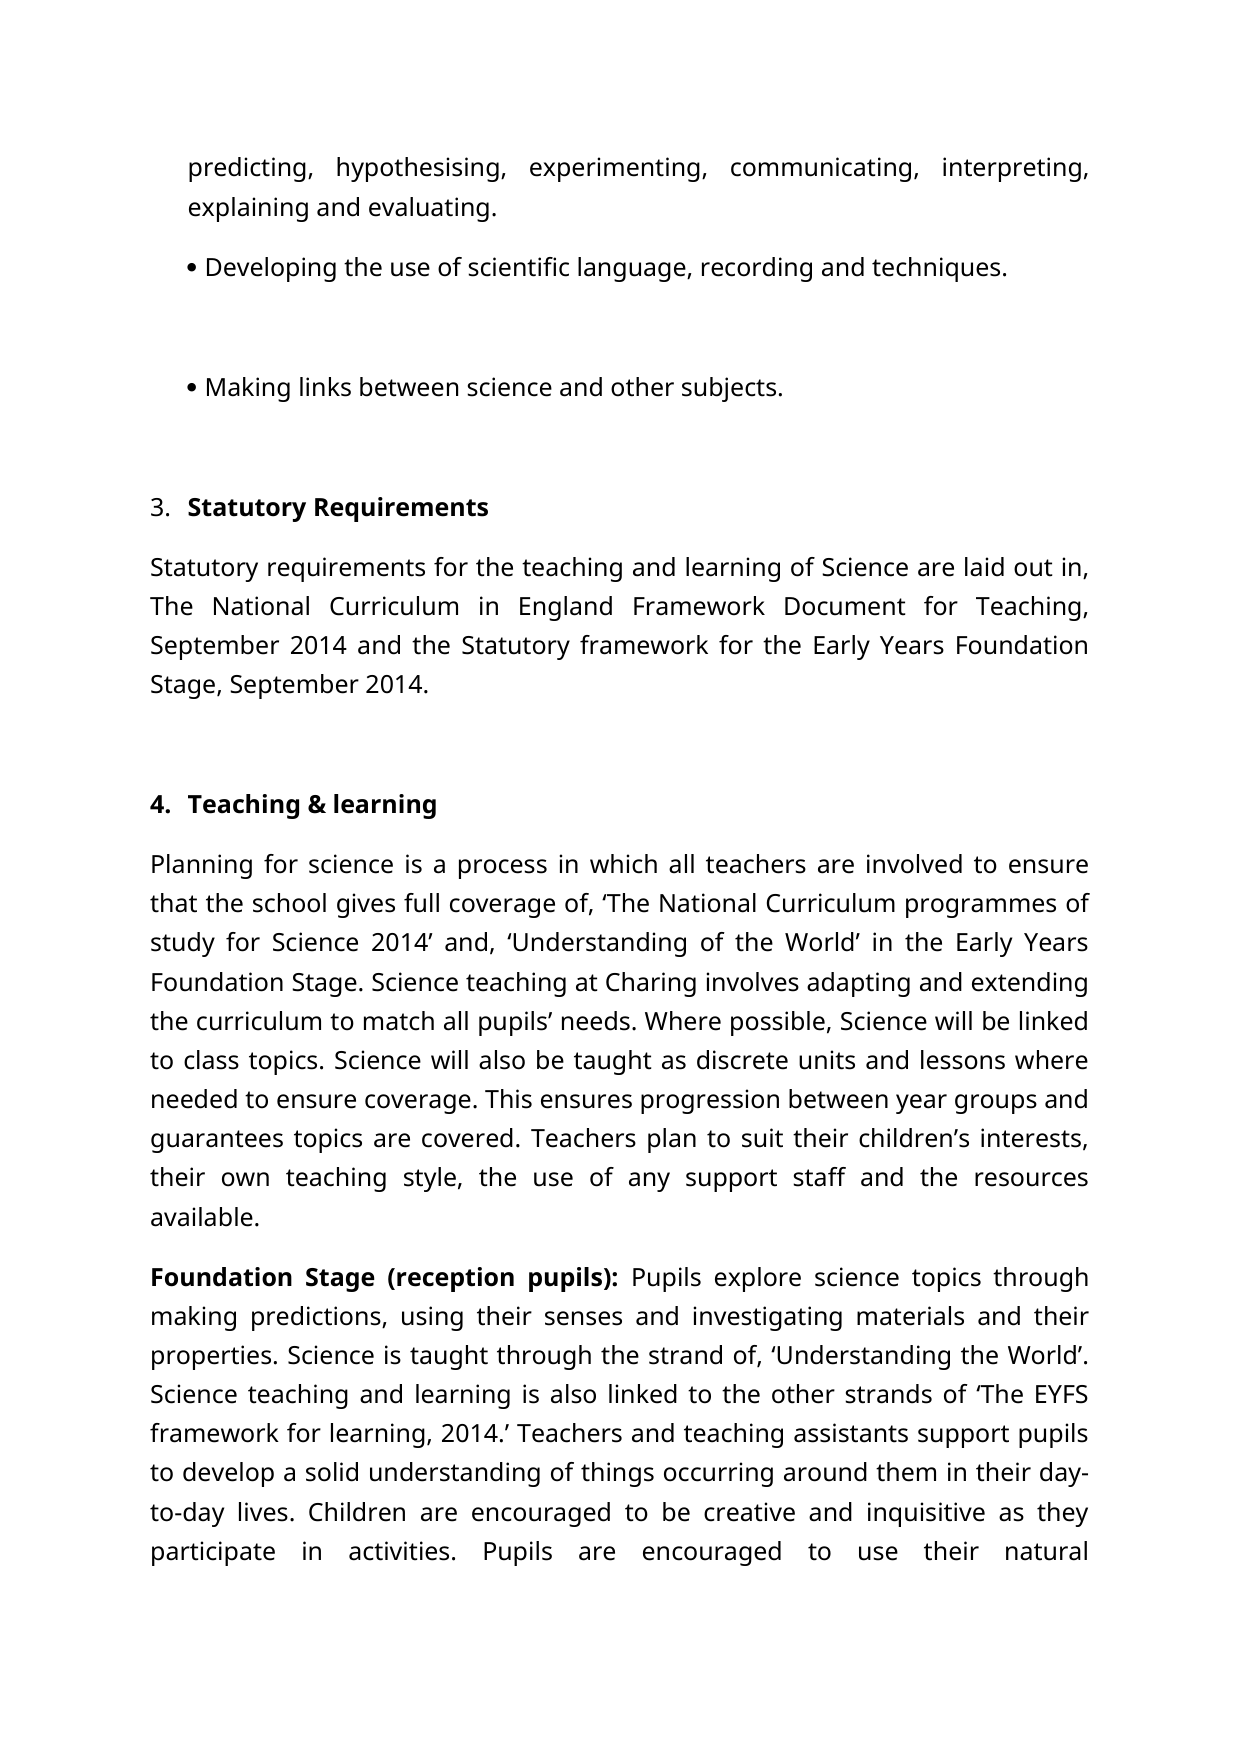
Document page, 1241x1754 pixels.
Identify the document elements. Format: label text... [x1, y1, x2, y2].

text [187, 150, 1090, 223]
text Making links between science and other subjects. [187, 369, 1090, 403]
text Developing the use of scientific language, recording and techniques. [187, 249, 1090, 283]
text Statutory requirements for the teaching and learning of Science are laid out in, The National Curriculum in England Framework Document for Teaching, September 2014 and the Statutory framework for the Early Years Foundation Stage, September 2014. [150, 549, 1090, 701]
list Teaching & learning [150, 787, 1090, 821]
text Planning for science is a process in which all teachers are involved to ensure that the school gives full coverage of, ‘The National Curriculum programmes of study for Science 2014’ and, ‘Understanding of the World’ in the Early Years Foundation Stage. Science teaching at Charing involves adapting and extending the curriculum to match all pupils’ needs. Where possible, Science will be linked to class topics. Science will also be taught as discrete units and lessons where needed to ensure coverage. This ensures progression between year groups and guarantees topics are covered. Teachers plan to suit their children’s interests, their own teaching style, the use of any support staff and the resources available. [150, 847, 1090, 1233]
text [150, 1259, 1090, 1567]
list Statutory Requirements [150, 489, 1090, 523]
